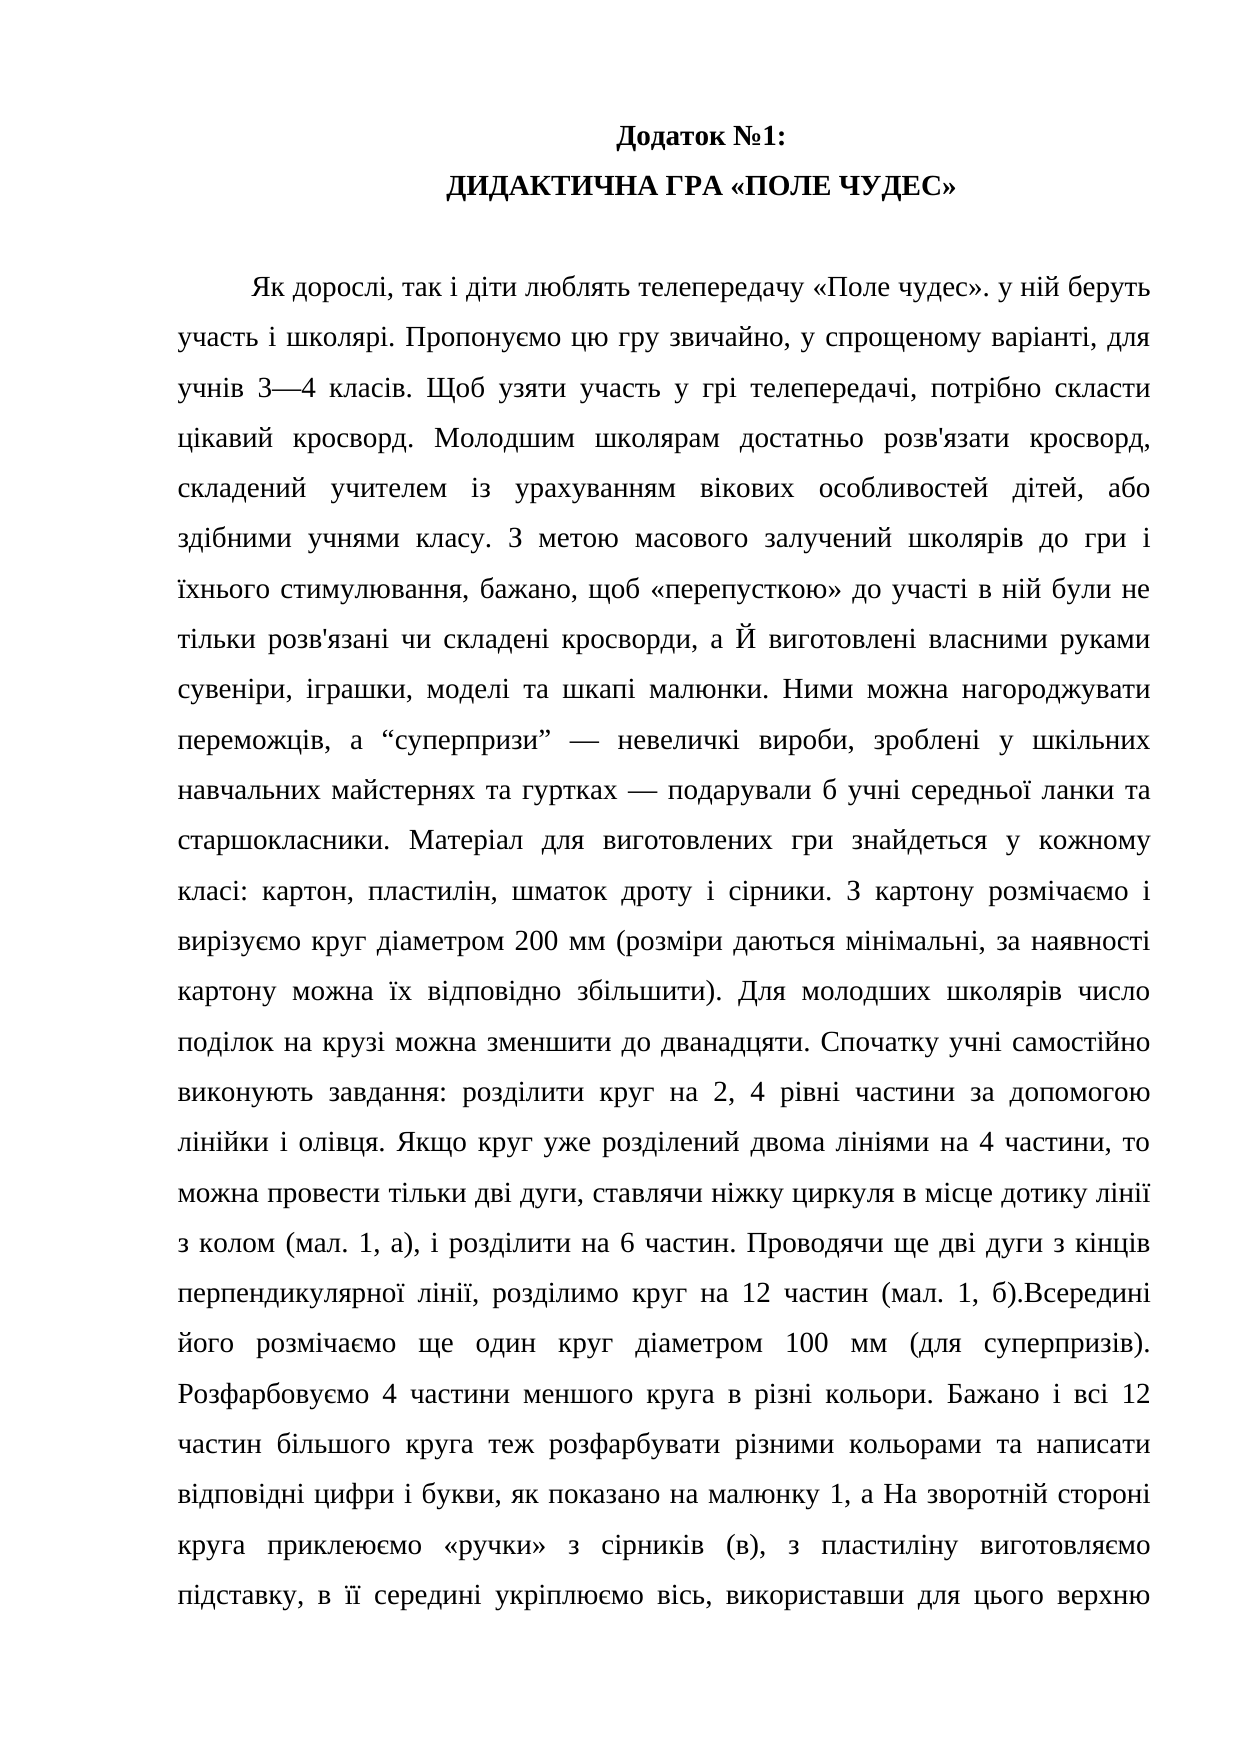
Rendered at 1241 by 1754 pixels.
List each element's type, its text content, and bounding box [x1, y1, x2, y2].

text ДИДАКТИЧНА ГРА «ПОЛЕ ЧУДЕС» [177, 168, 1152, 202]
text Додаток №1: [177, 118, 1152, 152]
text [177, 269, 1152, 1611]
